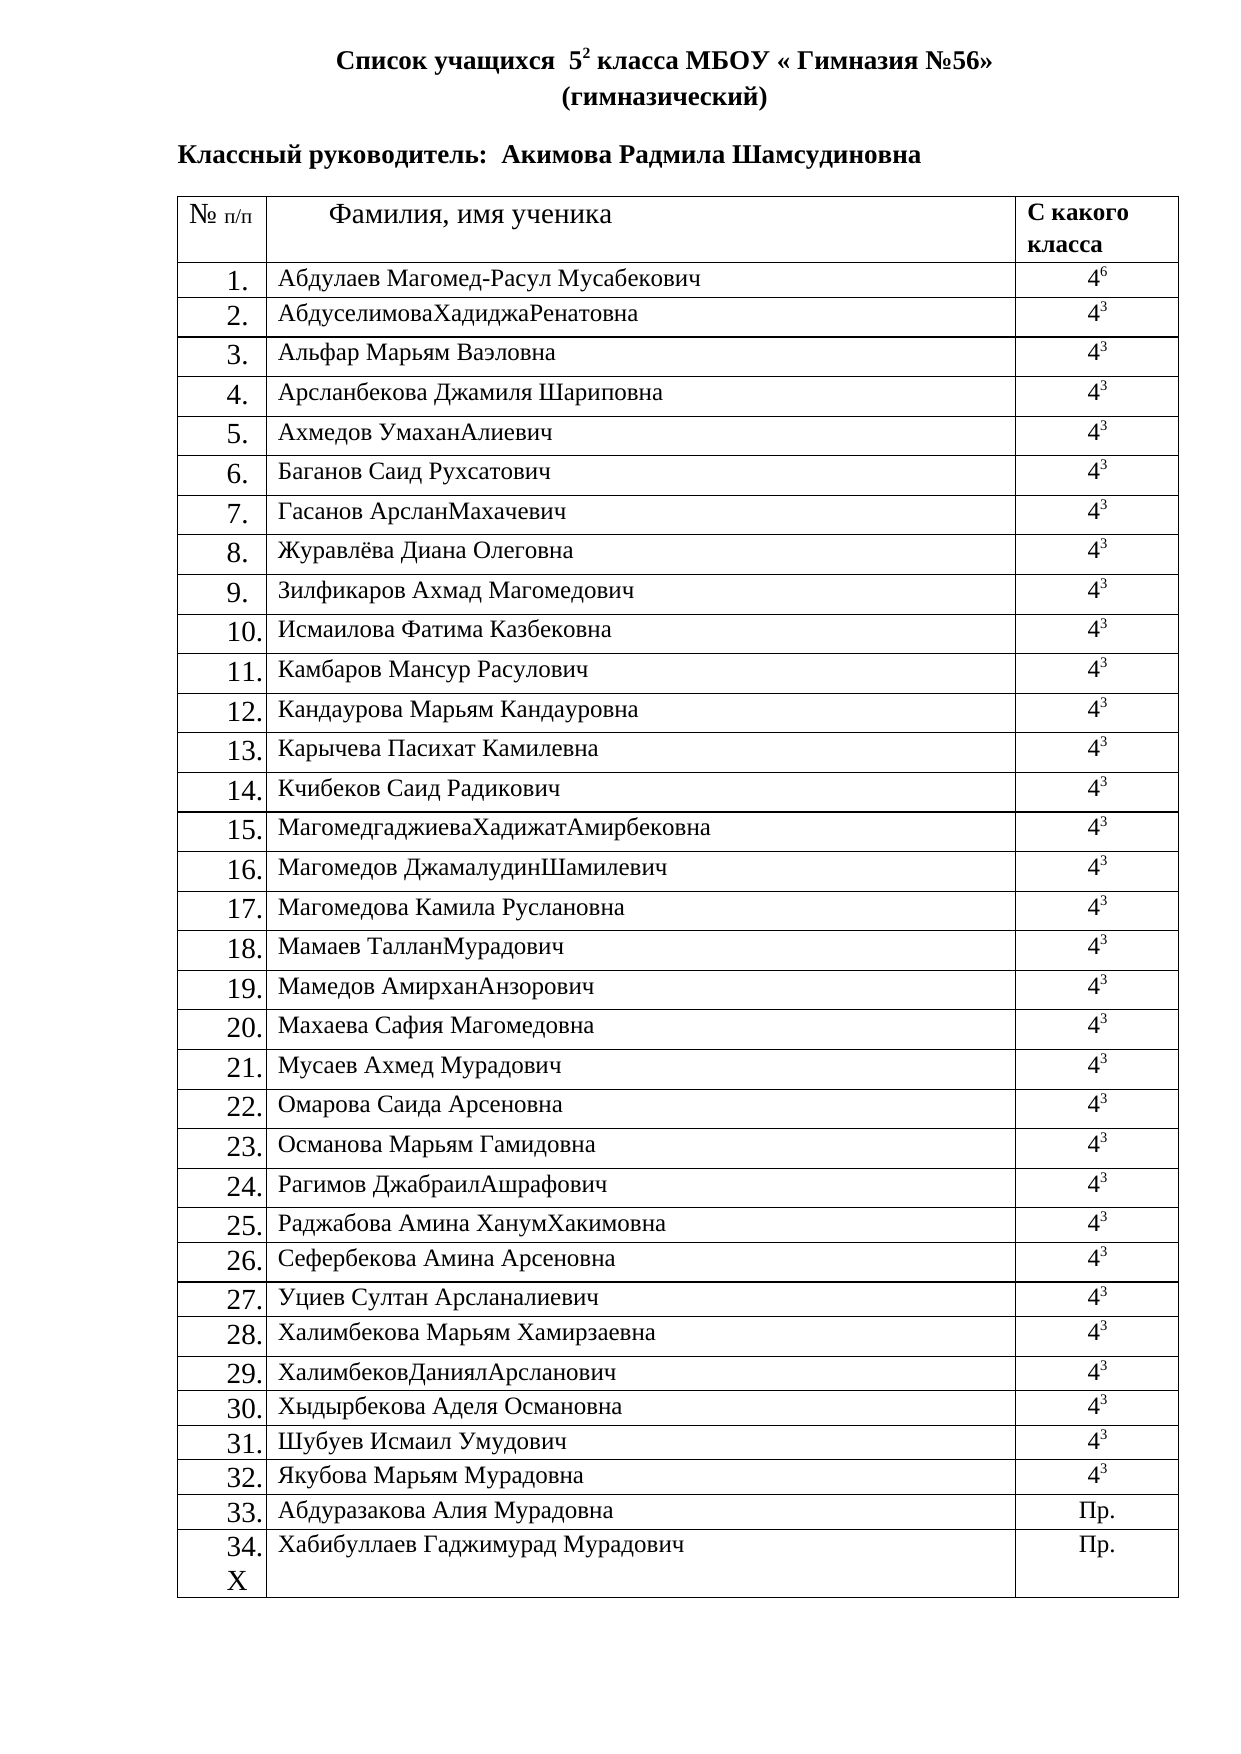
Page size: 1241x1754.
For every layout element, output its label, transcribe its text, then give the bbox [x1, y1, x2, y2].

table_cell 43 [1016, 575, 1178, 613]
text (гимназический) [177, 80, 1152, 111]
table_cell [178, 1129, 266, 1168]
table_cell [178, 1283, 266, 1316]
table_cell 43 [1016, 654, 1178, 693]
table_cell 43 [1016, 971, 1178, 1009]
table_cell 43 [1016, 1317, 1178, 1356]
table_cell [178, 971, 266, 1009]
table_cell Хыдырбекова Аделя Османовна [267, 1391, 1015, 1425]
table_cell 43 [1016, 1208, 1178, 1242]
table_cell 43 [1016, 615, 1178, 653]
table_cell Магомедов ДжамалудинШамилевич [267, 852, 1015, 891]
table_cell 43 [1016, 1243, 1178, 1281]
table_cell Арсланбекова Джамиля Шариповна [267, 377, 1015, 416]
table_cell Шубуев Исмаил Умудович [267, 1426, 1015, 1459]
table_cell [178, 654, 266, 693]
table_cell Мусаев Ахмед Мурадович [267, 1050, 1015, 1088]
table_cell Ахмедов УмаханАлиевич [267, 417, 1015, 455]
table_cell [178, 377, 266, 416]
table_cell [178, 733, 266, 772]
table_cell Абдуразакова Алия Мурадовна [267, 1495, 1015, 1528]
table_cell 43 [1016, 1169, 1178, 1207]
table_cell 43 [1016, 338, 1178, 376]
table_cell АбдуселимоваХадиджаРенатовна [267, 298, 1015, 336]
table_cell [178, 1426, 266, 1459]
table_cell [178, 535, 266, 574]
table_cell 43 [1016, 535, 1178, 574]
table_header С какого класса [1016, 197, 1178, 262]
table_cell 43 [1016, 1129, 1178, 1168]
table_cell Мамедов АмирханАнзорович [267, 971, 1015, 1009]
table_cell Пр. [1016, 1495, 1178, 1528]
table_cell 43 [1016, 1391, 1178, 1425]
table_cell [178, 1460, 266, 1494]
table_cell Зилфикаров Ахмад Магомедович [267, 575, 1015, 613]
table_cell Пр. [1016, 1530, 1178, 1597]
table_cell 46 [1016, 263, 1178, 297]
table_header Фамилия, имя ученика [267, 197, 1015, 262]
table_cell [178, 1208, 266, 1242]
table_cell Альфар Марьям Ваэловна [267, 338, 1015, 376]
table_cell 43 [1016, 1090, 1178, 1128]
table_cell 43 [1016, 892, 1178, 930]
table_cell 43 [1016, 852, 1178, 891]
table_cell Карычева Пасихат Камилевна [267, 733, 1015, 772]
table_cell 43 [1016, 733, 1178, 772]
table_cell ХалимбековДаниялАрсланович [267, 1357, 1015, 1390]
table_cell 43 [1016, 1050, 1178, 1088]
table_cell Абдулаев Магомед-Расул Мусабекович [267, 263, 1015, 297]
table_cell Журавлёва Диана Олеговна [267, 535, 1015, 574]
table_cell [178, 892, 266, 930]
table_cell [178, 931, 266, 970]
table_cell Рагимов ДжабраилАшрафович [267, 1169, 1015, 1207]
table_cell МагомедгаджиеваХадижатАмирбековна [267, 813, 1015, 851]
table_cell [178, 1495, 266, 1528]
table_header № п/п [178, 197, 266, 262]
table_cell Кчибеков Саид Радикович [267, 773, 1015, 811]
table_cell 43 [1016, 1426, 1178, 1459]
table_cell [178, 813, 266, 851]
table_cell Камбаров Мансур Расулович [267, 654, 1015, 693]
table_cell 43 [1016, 931, 1178, 970]
table_cell Махаева Сафия Магомедовна [267, 1010, 1015, 1049]
table_cell [178, 1391, 266, 1425]
table_cell [178, 1357, 266, 1390]
text Классный руководитель: Акимова Радмила Шамсудиновна [177, 138, 1152, 169]
table_cell Исмаилова Фатима Казбековна [267, 615, 1015, 653]
table_cell 43 [1016, 377, 1178, 416]
table_cell [178, 263, 266, 297]
text Список учащихся 52 класса МБОУ « Гимназия №56» [177, 44, 1152, 76]
table_cell 43 [1016, 1357, 1178, 1390]
table_cell Омарова Саида Арсеновна [267, 1090, 1015, 1128]
table_cell 43 [1016, 1010, 1178, 1049]
table_cell 43 [1016, 496, 1178, 534]
table_cell 43 [1016, 417, 1178, 455]
table_cell [178, 694, 266, 732]
table_cell [178, 1090, 266, 1128]
table_cell Халимбекова Марьям Хамирзаевна [267, 1317, 1015, 1356]
table_cell Мамаев ТалланМурадович [267, 931, 1015, 970]
table_cell Х [178, 1530, 266, 1597]
table_cell [178, 417, 266, 455]
table_cell Сефербекова Амина Арсеновна [267, 1243, 1015, 1281]
table_cell Кандаурова Марьям Кандауровна [267, 694, 1015, 732]
table_cell 43 [1016, 1460, 1178, 1494]
table_cell [178, 1010, 266, 1049]
table_cell Уциев Султан Арсланалиевич [267, 1283, 1015, 1316]
table_cell [178, 773, 266, 811]
table_cell [178, 575, 266, 613]
table_cell Магомедова Камила Руслановна [267, 892, 1015, 930]
table_cell [178, 496, 266, 534]
table_cell [178, 298, 266, 336]
table_cell 43 [1016, 456, 1178, 495]
table_cell [178, 1317, 266, 1356]
table_cell [178, 1169, 266, 1207]
table_cell 43 [1016, 694, 1178, 732]
table_cell Баганов Саид Рухсатович [267, 456, 1015, 495]
table_cell 43 [1016, 773, 1178, 811]
table_cell Якубова Марьям Мурадовна [267, 1460, 1015, 1494]
table_cell Хабибуллаев Гаджимурад Мурадович [267, 1530, 1015, 1597]
table_cell [178, 456, 266, 495]
table_cell [178, 615, 266, 653]
table_cell [178, 852, 266, 891]
table_cell 43 [1016, 813, 1178, 851]
table_cell Османова Марьям Гамидовна [267, 1129, 1015, 1168]
table_cell [178, 1050, 266, 1088]
table_cell 43 [1016, 298, 1178, 336]
table_cell [178, 338, 266, 376]
table_cell 43 [1016, 1283, 1178, 1316]
table_cell Раджабова Амина ХанумХакимовна [267, 1208, 1015, 1242]
table_cell [178, 1243, 266, 1281]
table_cell Гасанов АрсланМахачевич [267, 496, 1015, 534]
